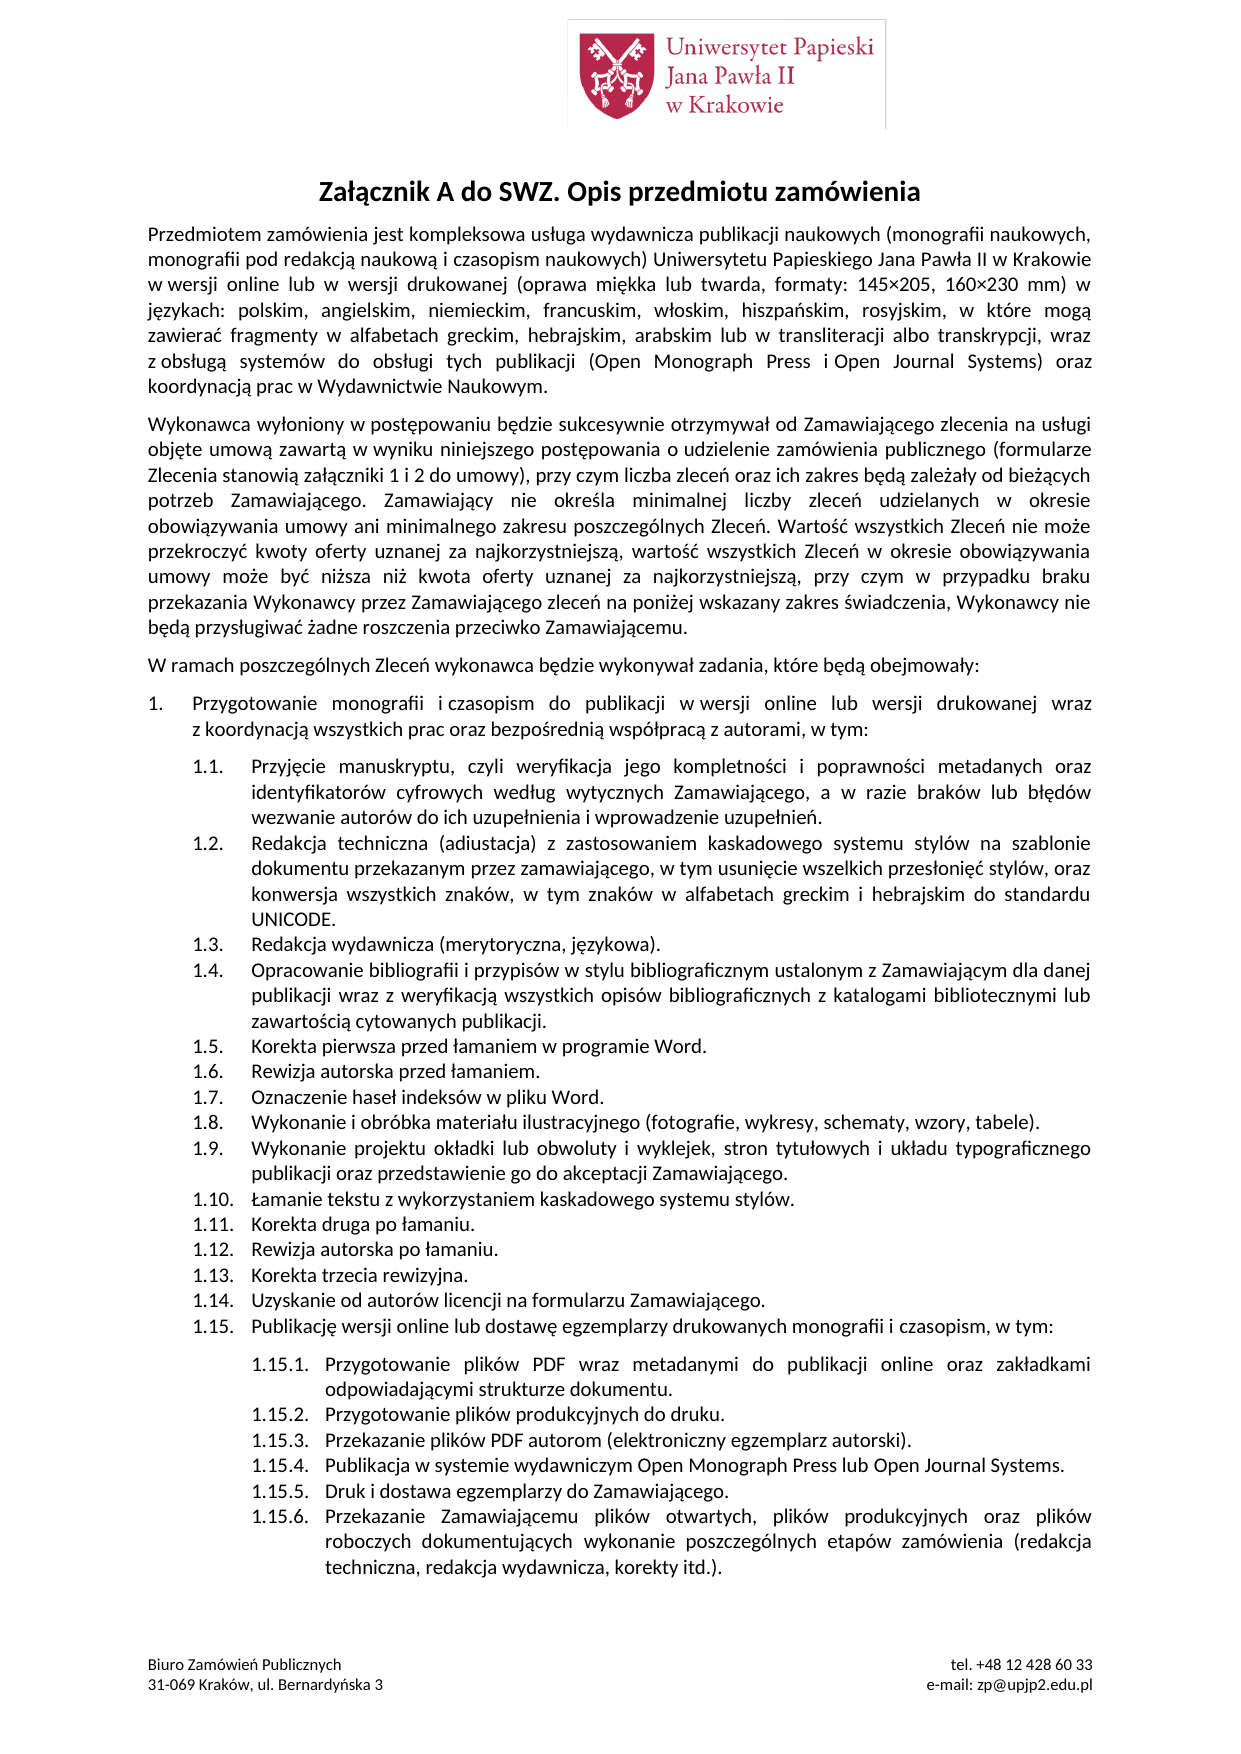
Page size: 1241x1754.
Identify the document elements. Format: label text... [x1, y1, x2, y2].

list 1.3. Redakcja wydawnicza (merytoryczna, językowa). [192, 932, 1092, 957]
list 1. Przygotowanie monografii i czasopism do publikacji w wersji online lub wersji drukowanej wraz z koordynacją wszystkich prac oraz bezpośrednią współpracą z autorami, w tym: [148, 690, 1092, 741]
list 1.4. Opracowanie bibliografii i przypisów w stylu bibliograficznym ustalonym z Zamawiającym dla danej publikacji wraz z weryfikacją wszystkich opisów bibliograficznych z katalogami bibliotecznymi lub zawartością cytowanych publikacji. [192, 957, 1092, 1033]
list 1.7. Oznaczenie haseł indeksów w pliku Word. [192, 1084, 1092, 1109]
list 1.15.4. Publikacja w systemie wydawniczym Open Monograph Press lub Open Journal Systems. [251, 1452, 1092, 1478]
text Wykonawca wyłoniony w postępowaniu będzie sukcesywnie otrzymywał od Zamawiającego zlecenia na usługi objęte umową zawartą w wyniku niniejszego postępowania o udzielenie zamówienia publicznego (formularze Zlecenia stanowią załączniki 1 i 2 do umowy), przy czym liczba zleceń oraz ich zakres będą zależały od bieżących potrzeb Zamawiającego. Zamawiający nie określa minimalnej liczby zleceń udzielanych w okresie obowiązywania umowy ani minimalnego zakresu poszczególnych Zleceń. Wartość wszystkich Zleceń nie może przekroczyć kwoty oferty uznanej za najkorzystniejszą, wartość wszystkich Zleceń w okresie obowiązywania umowy może być niższa niż kwota oferty uznanej za najkorzystniejszą, przy czym w przypadku braku przekazania Wykonawcy przez Zamawiającego zleceń na poniżej wskazany zakres świadczenia, Wykonawcy nie będą przysługiwać żadne roszczenia przeciwko Zamawiającemu. [148, 411, 1092, 640]
list 1.8. Wykonanie i obróbka materiału ilustracyjnego (fotografie, wykresy, schematy, wzory, tabele). [192, 1109, 1092, 1135]
list 1.9. Wykonanie projektu okładki lub obwoluty i wyklejek, stron tytułowych i układu typograficznego publikacji oraz przedstawienie go do akceptacji Zamawiającego. [192, 1135, 1092, 1186]
list 1.1. Przyjęcie manuskryptu, czyli weryfikacja jego kompletności i poprawności metadanych oraz identyfikatorów cyfrowych według wytycznych Zamawiającego, a w razie braków lub błędów wezwanie autorów do ich uzupełnienia i wprowadzenie uzupełnień. [192, 754, 1092, 830]
list 1.14. Uzyskanie od autorów licencji na formularzu Zamawiającego. [192, 1287, 1092, 1313]
list 1.15.5. Druk i dostawa egzemplarzy do Zamawiającego. [251, 1478, 1092, 1503]
list 1.10. Łamanie tekstu z wykorzystaniem kaskadowego systemu stylów. [192, 1186, 1092, 1211]
list 1.11. Korekta druga po łamaniu. [192, 1211, 1092, 1237]
list 1.5. Korekta pierwsza przed łamaniem w programie Word. [192, 1033, 1092, 1059]
list 1.12. Rewizja autorska po łamaniu. [192, 1237, 1092, 1262]
list 1.15.3. Przekazanie plików PDF autorom (elektroniczny egzemplarz autorski). [251, 1427, 1092, 1452]
list 1.15. Publikację wersji online lub dostawę egzemplarzy drukowanych monografii i czasopism, w tym: [192, 1313, 1092, 1338]
list 1.2. Redakcja techniczna (adiustacja) z zastosowaniem kaskadowego systemu stylów na szablonie dokumentu przekazanym przez zamawiającego, w tym usunięcie wszelkich przesłonięć stylów, oraz konwersja wszystkich znaków, w tym znaków w alfabetach greckim i hebrajskim do standardu UNICODE. [192, 830, 1092, 932]
list 1.15.6. Przekazanie Zamawiającemu plików otwartych, plików produkcyjnych oraz plików roboczych dokumentujących wykonanie poszczególnych etapów zamówienia (redakcja techniczna, redakcja wydawnicza, korekty itd.). [251, 1503, 1092, 1579]
list 1.13. Korekta trzecia rewizyjna. [192, 1262, 1092, 1287]
text W ramach poszczególnych Zleceń wykonawca będzie wykonywał zadania, które będą obejmowały: [148, 652, 1092, 678]
list 1.15.2. Przygotowanie plików produkcyjnych do druku. [251, 1402, 1092, 1427]
list 1.15.1. Przygotowanie plików PDF wraz metadanymi do publikacji online oraz zakładkami odpowiadającymi strukturze dokumentu. [251, 1351, 1092, 1402]
list 1.6. Rewizja autorska przed łamaniem. [192, 1059, 1092, 1084]
subtitle Załącznik A do SWZ. Opis przedmiotu zamówienia [148, 173, 1092, 208]
text Przedmiotem zamówienia jest kompleksowa usługa wydawnicza publikacji naukowych (monografii naukowych, monografii pod redakcją naukową i czasopism naukowych) Uniwersytetu Papieskiego Jana Pawła II w Krakowie w wersji online lub w wersji drukowanej (oprawa miękka lub twarda, formaty: 145×205, 160×230 mm) w językach: polskim, angielskim, niemieckim, francuskim, włoskim, hiszpańskim, rosyjskim, w które mogą zawierać fragmenty w alfabetach greckim, hebrajskim, arabskim lub w transliteracji albo transkrypcji, wraz z obsługą systemów do obsługi tych publikacji (Open Monograph Press i Open Journal Systems) oraz koordynacją prac w Wydawnictwie Naukowym. [148, 221, 1092, 399]
